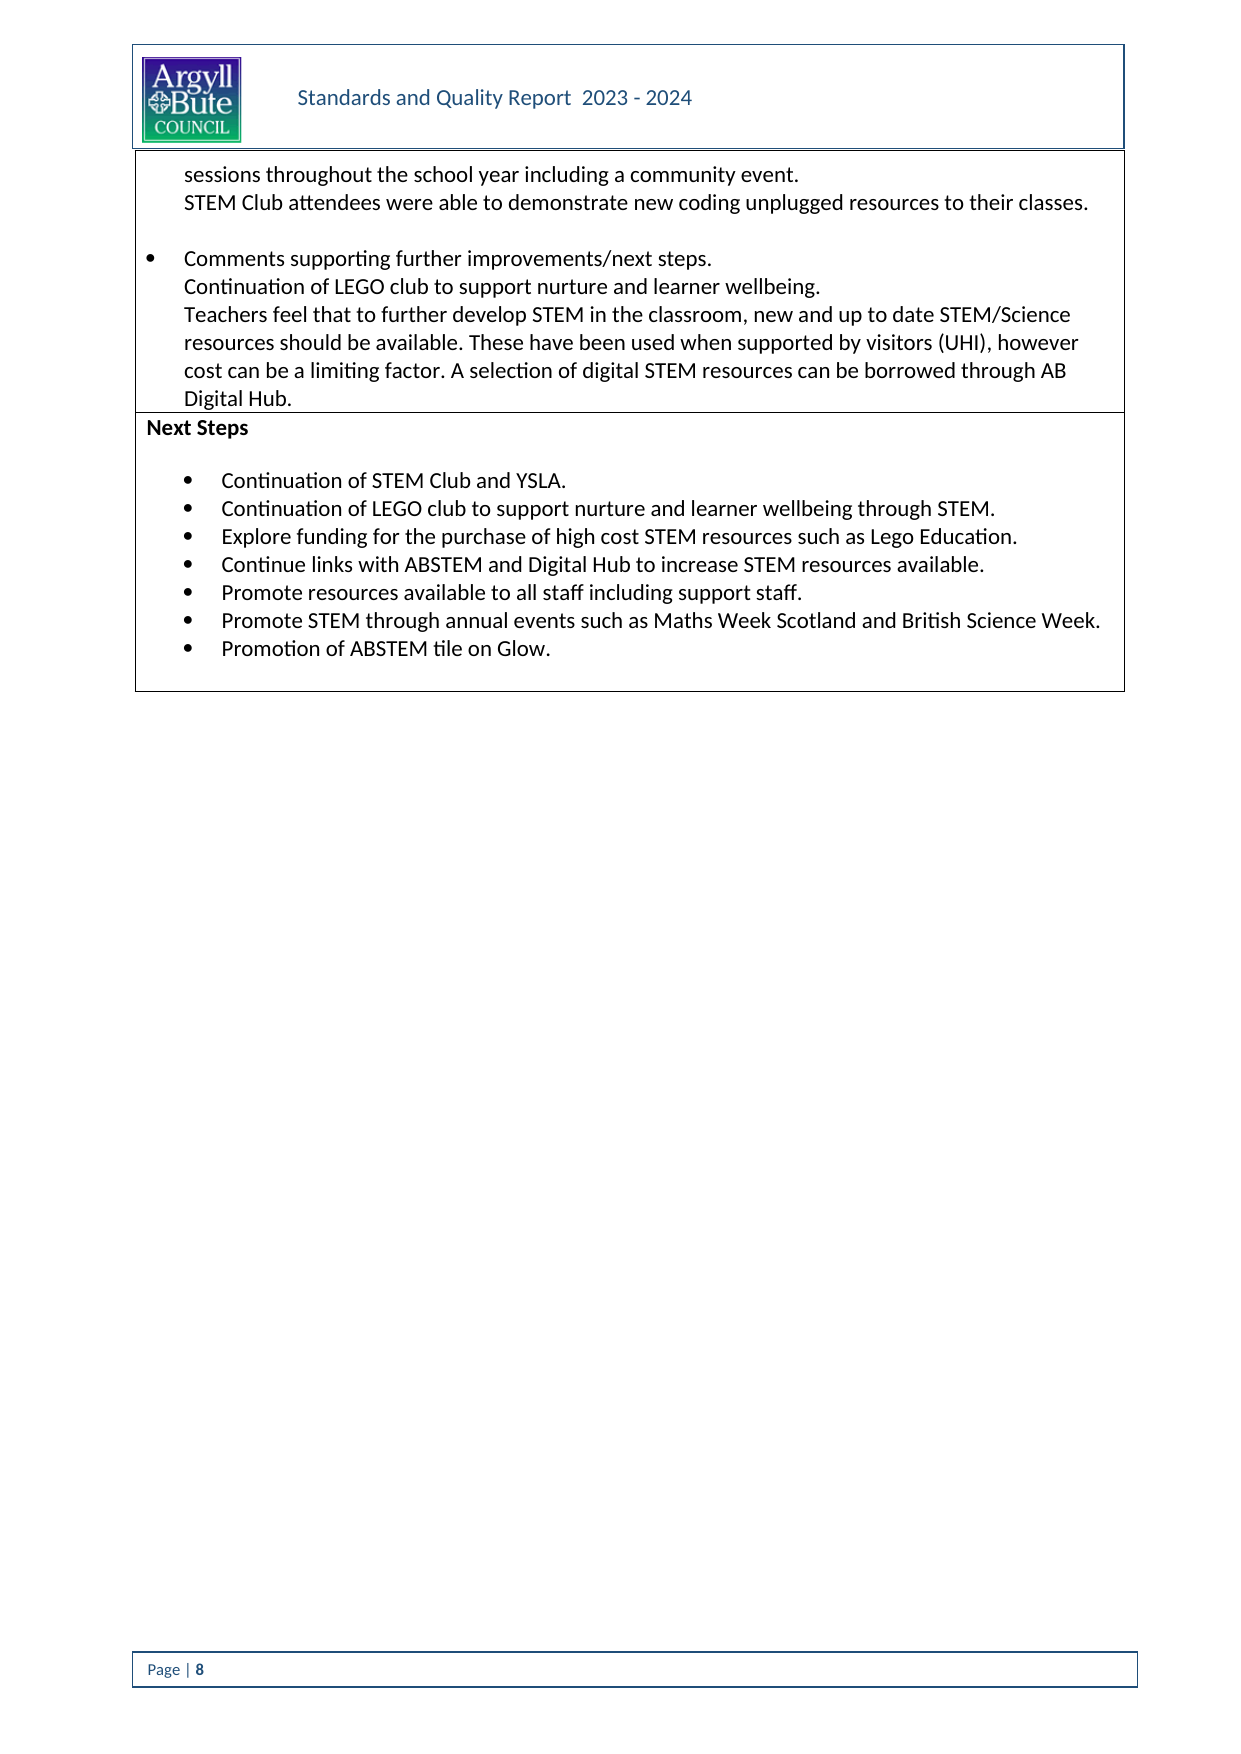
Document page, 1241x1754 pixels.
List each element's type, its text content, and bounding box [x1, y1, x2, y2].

table_cell Next Steps Continuation of STEM Club and YSLA. Continuation of LEGO club to support nurture and learner wellbeing through STEM. Explore funding for the purchase of high cost STEM resources such as Lego Education. Continue links with ABSTEM and Digital Hub to increase STEM resources available. Promote resources available to all staff including support staff. Promote STEM through annual events such as Maths Week Scotland and British Science Week. Promotion of ABSTEM tile on Glow. [136, 413, 1124, 691]
picture [142, 57, 242, 143]
